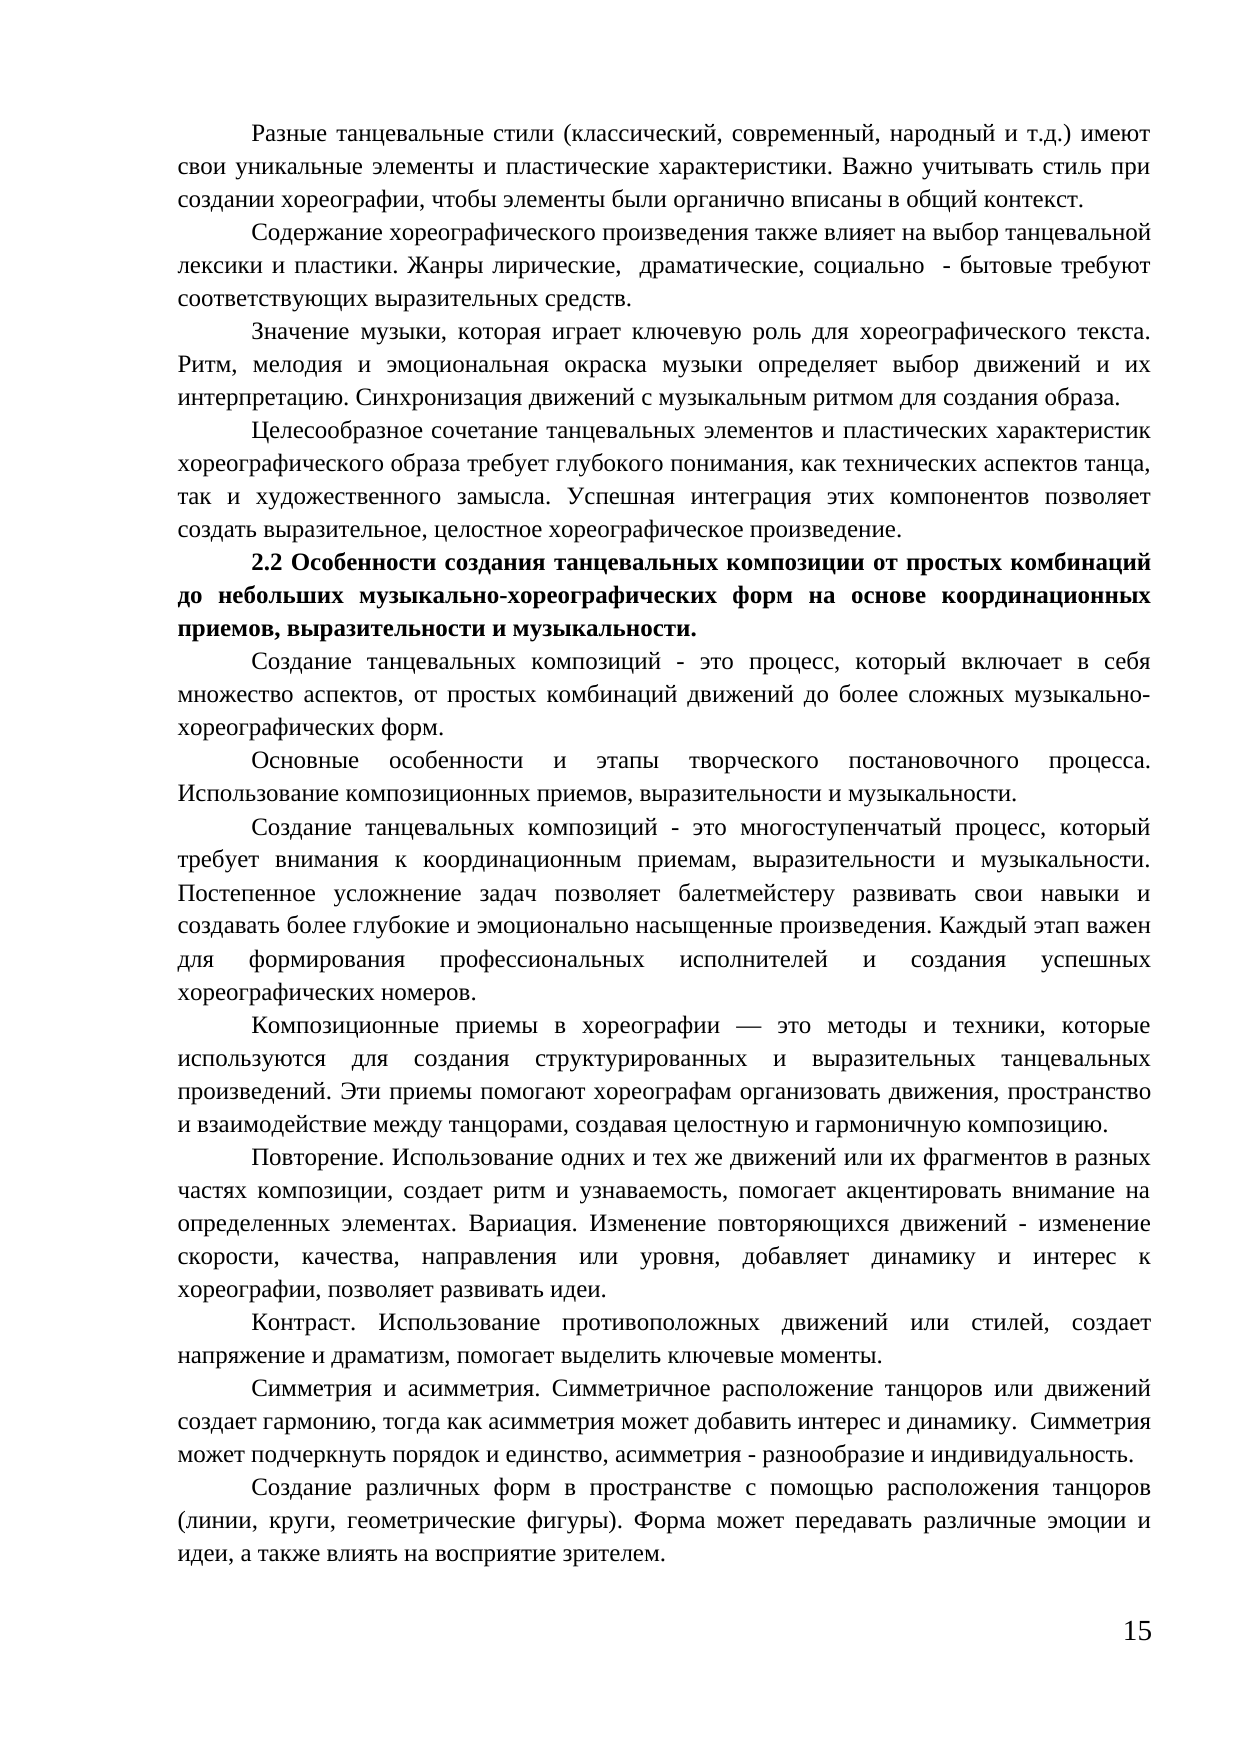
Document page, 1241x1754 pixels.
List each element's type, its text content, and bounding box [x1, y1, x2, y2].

text Контраст. Использование противоположных движений или стилей, создает напряжение и драматизм, помогает выделить ключевые моменты. [177, 1307, 1152, 1369]
text Создание различных форм в пространстве с помощью расположения танцоров (линии, круги, геометрические фигуры). Форма может передавать различные эмоции и идеи, а также влиять на восприятие зрителем. [177, 1472, 1152, 1567]
text Композиционные приемы в хореографии — это методы и техники, которые используются для создания структурированных и выразительных танцевальных произведений. Эти приемы помогают хореографам организовать движения, пространство и взаимодействие между танцорами, создавая целостную и гармоничную композицию. [177, 1010, 1152, 1137]
text Основные особенности и этапы творческого постановочного процесса. Использование композиционных приемов, выразительности и музыкальности. [177, 746, 1152, 807]
text Создание танцевальных композиций - это процесс, который включает в себя множество аспектов, от простых комбинаций движений до более сложных музыкально-хореографических форм. [177, 646, 1152, 741]
text Создание танцевальных композиций - это многоступенчатый процесс, который требует внимания к координационным приемам, выразительности и музыкальности. Постепенное усложнение задач позволяет балетмейстеру развивать свои навыки и создавать более глубокие и эмоционально насыщенные произведения. Каждый этап важен для формирования профессиональных исполнителей и создания успешных хореографических номеров. [177, 812, 1152, 1005]
text Целесообразное сочетание танцевальных элементов и пластических характеристик хореографического образа требует глубокого понимания, как технических аспектов танца, так и художественного замысла. Успешная интеграция этих компонентов позволяет создать выразительное, целостное хореографическое произведение. [177, 415, 1152, 543]
text Симметрия и асимметрия. Симметричное расположение танцоров или движений создает гармонию, тогда как асимметрия может добавить интерес и динамику. Симметрия может подчеркнуть порядок и единство, асимметрия - разнообразие и индивидуальность. [177, 1373, 1152, 1468]
text Повторение. Использование одних и тех же движений или их фрагментов в разных частях композиции, создает ритм и узнаваемость, помогает акцентировать внимание на определенных элементах. Вариация. Изменение повторяющихся движений - изменение скорости, качества, направления или уровня, добавляет динамику и интерес к хореографии, позволяет развивать идеи. [177, 1142, 1152, 1303]
text Содержание хореографического произведения также влияет на выбор танцевальной лексики и пластики. Жанры лирические, драматические, социально - бытовые требуют соответствующих выразительных средств. [177, 217, 1152, 312]
text 2.2 Особенности создания танцевальных композиции от простых комбинаций до небольших музыкально-хореографических форм на основе координационных приемов, выразительности и музыкальности. [177, 547, 1152, 642]
text Разные танцевальные стили (классический, современный, народный и т.д.) имеют свои уникальные элементы и пластические характеристики. Важно учитывать стиль при создании хореографии, чтобы элементы были органично вписаны в общий контекст. [177, 118, 1152, 213]
text Значение музыки, которая играет ключевую роль для хореографического текста. Ритм, мелодия и эмоциональная окраска музыки определяет выбор движений и их интерпретацию. Синхронизация движений с музыкальным ритмом для создания образа. [177, 316, 1152, 411]
